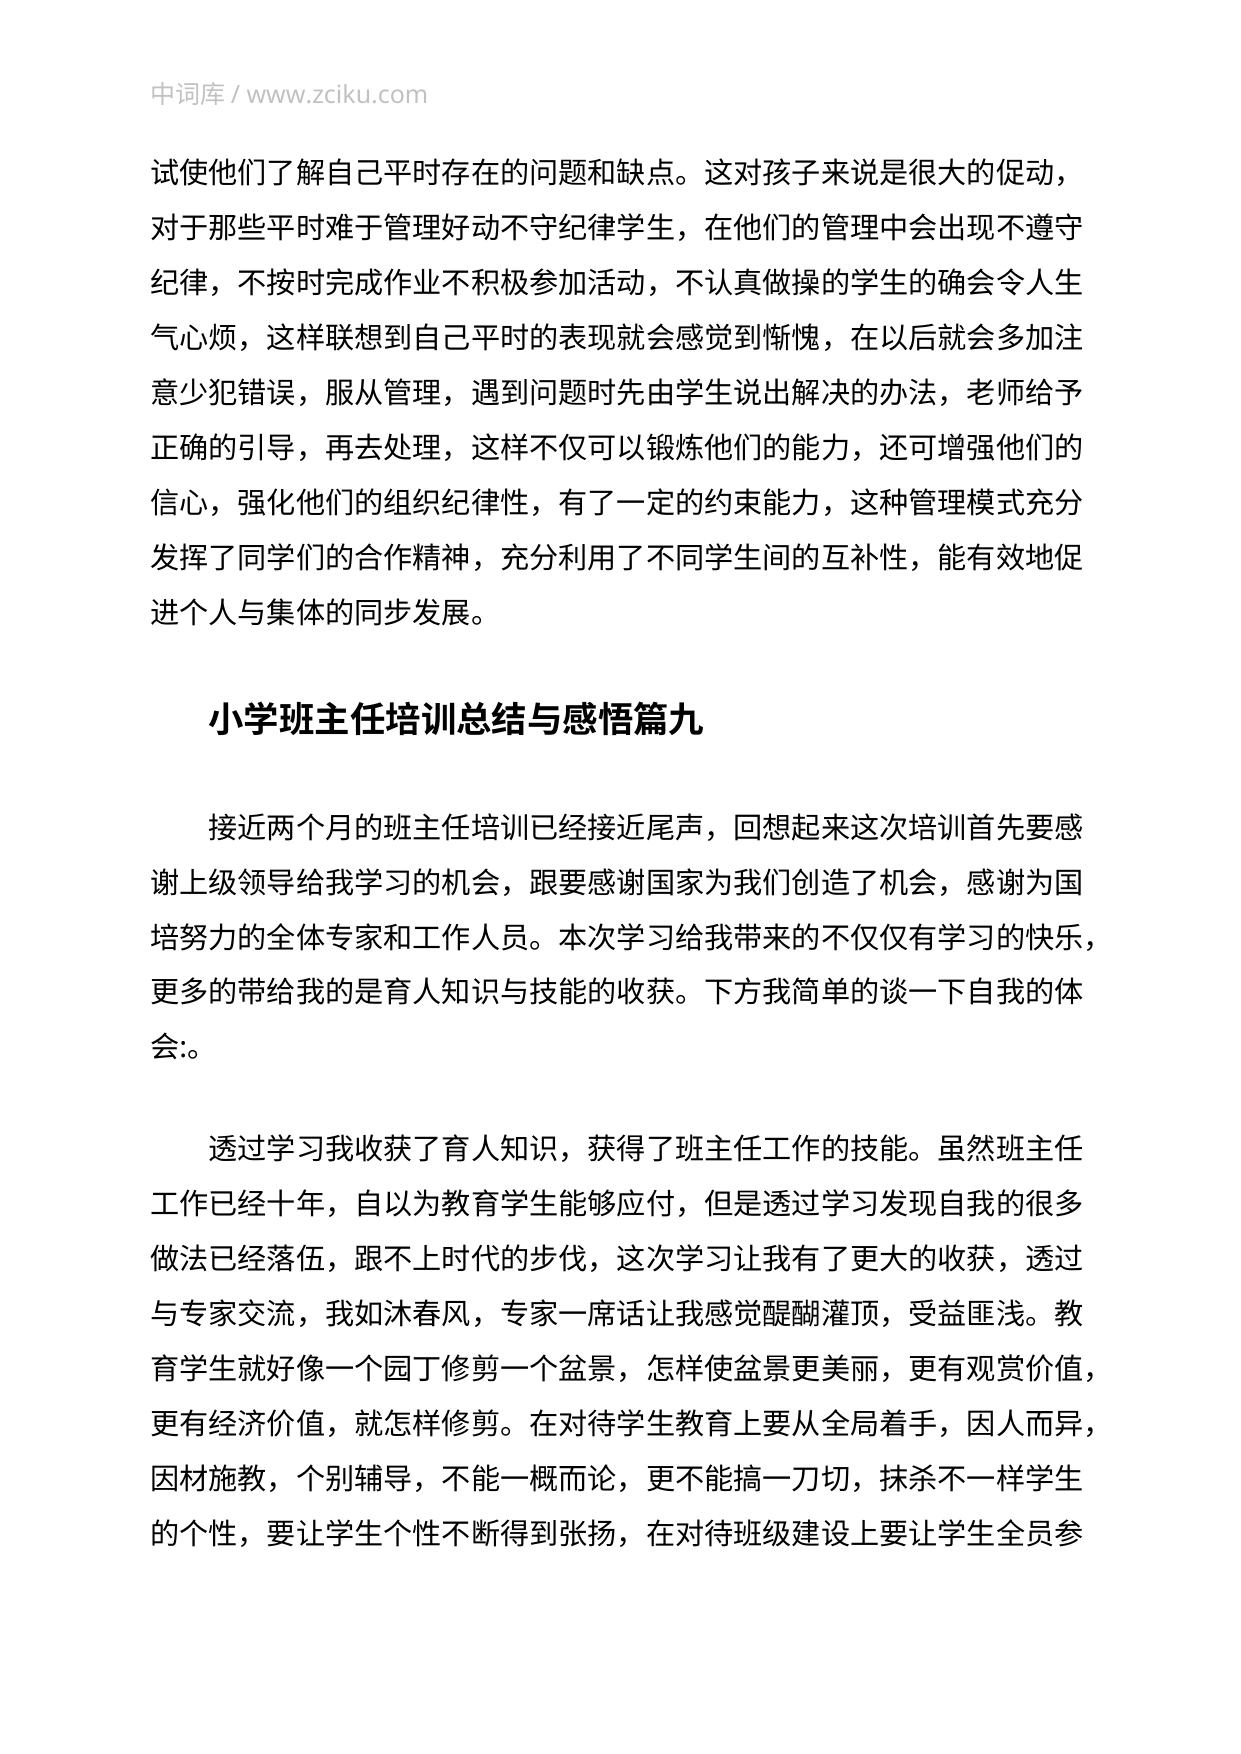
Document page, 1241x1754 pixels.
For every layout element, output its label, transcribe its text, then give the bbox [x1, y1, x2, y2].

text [150, 1126, 1090, 1552]
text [150, 150, 1090, 631]
text 小学班主任培训总结与感悟篇九 [150, 691, 1090, 742]
text 接近两个月的班主任培训已经接近尾声，回想起来这次培训首先要感谢上级领导给我学习的机会，跟要感谢国家为我们创造了机会，感谢为国培努力的全体专家和工作人员。本次学习给我带来的不仅仅有学习的快乐，更多的带给我的是育人知识与技能的收获。下方我简单的谈一下自我的体会:。 [150, 804, 1090, 1066]
